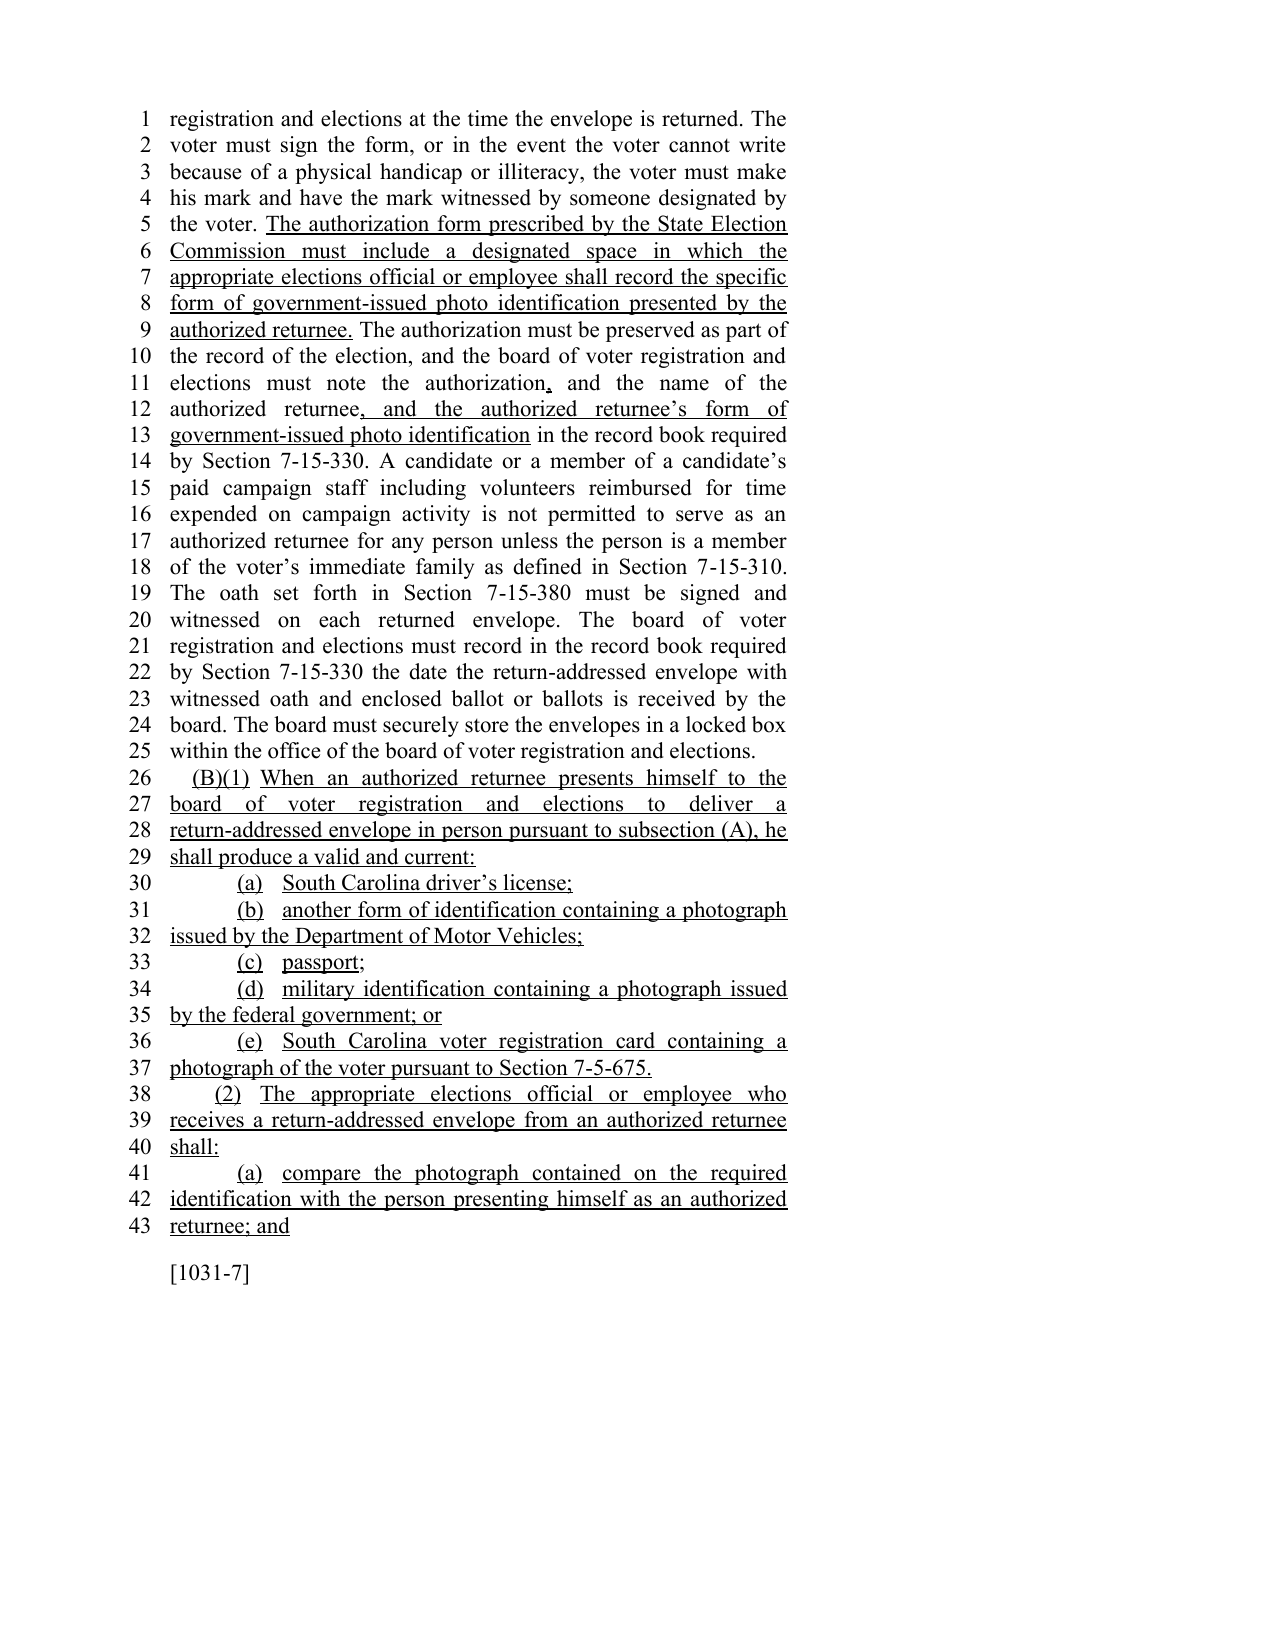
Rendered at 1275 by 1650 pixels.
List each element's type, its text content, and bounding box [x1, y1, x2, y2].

text (c) passport; [169, 948, 787, 975]
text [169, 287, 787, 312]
text (B)(1) When an authorized returnee presents himself to the board of voter registration and elections to deliver a return-addressed envelope in person pursuant to subsection (A), he shall produce a valid and current: [169, 840, 787, 869]
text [169, 105, 787, 260]
text (d) military identification containing a photograph issued by the federal government; or [169, 975, 787, 1027]
text (2) The appropriate elections official or employee who receives a return-addressed envelope from an authorized returnee shall: [169, 1130, 787, 1159]
text (b) another form of identification containing a photograph issued by the Department of Motor Vehicles; [169, 896, 787, 948]
text (a) compare the photograph contained on the required identification with the person presenting himself as an authorized returnee; and [169, 1209, 787, 1238]
text (B)(1) When an authorized returnee presents himself to the board of voter registration and elections to deliver a return-addressed envelope in person pursuant to subsection (A), he shall produce a valid and current: [169, 764, 787, 813]
text (a) South Carolina driver’s license; [169, 869, 787, 896]
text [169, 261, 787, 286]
text (e) South Carolina voter registration card containing a photograph of the voter pursuant to Section 7-5-675. [169, 1027, 787, 1080]
text (B)(1) When an authorized returnee presents himself to the board of voter registration and elections to deliver a return-addressed envelope in person pursuant to subsection (A), he shall produce a valid and current: [169, 814, 787, 839]
text (2) The appropriate elections official or employee who receives a return-addressed envelope from an authorized returnee shall: [169, 1080, 787, 1129]
text (a) compare the photograph contained on the required identification with the person presenting himself as an authorized returnee; and [169, 1159, 787, 1208]
